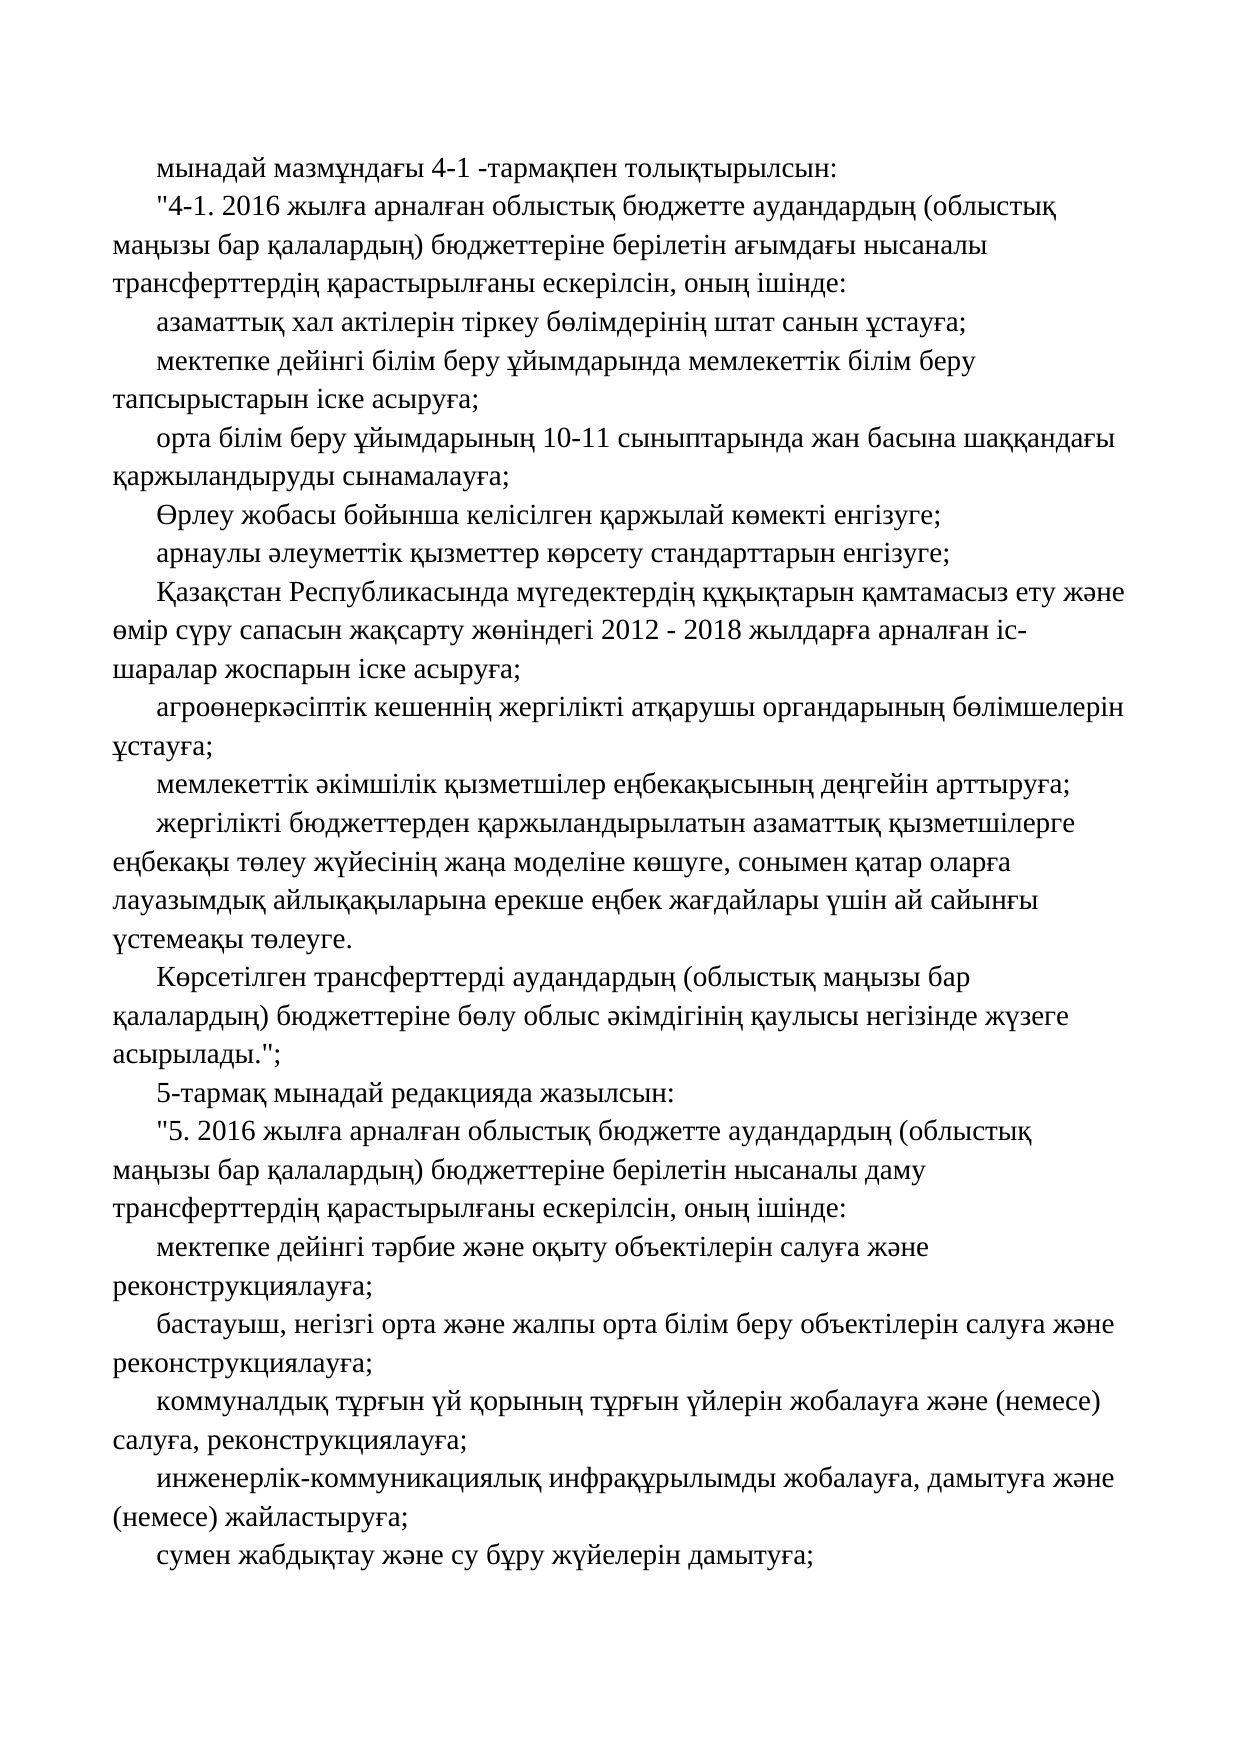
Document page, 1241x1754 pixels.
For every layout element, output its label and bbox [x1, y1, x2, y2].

text [112, 150, 1128, 1571]
